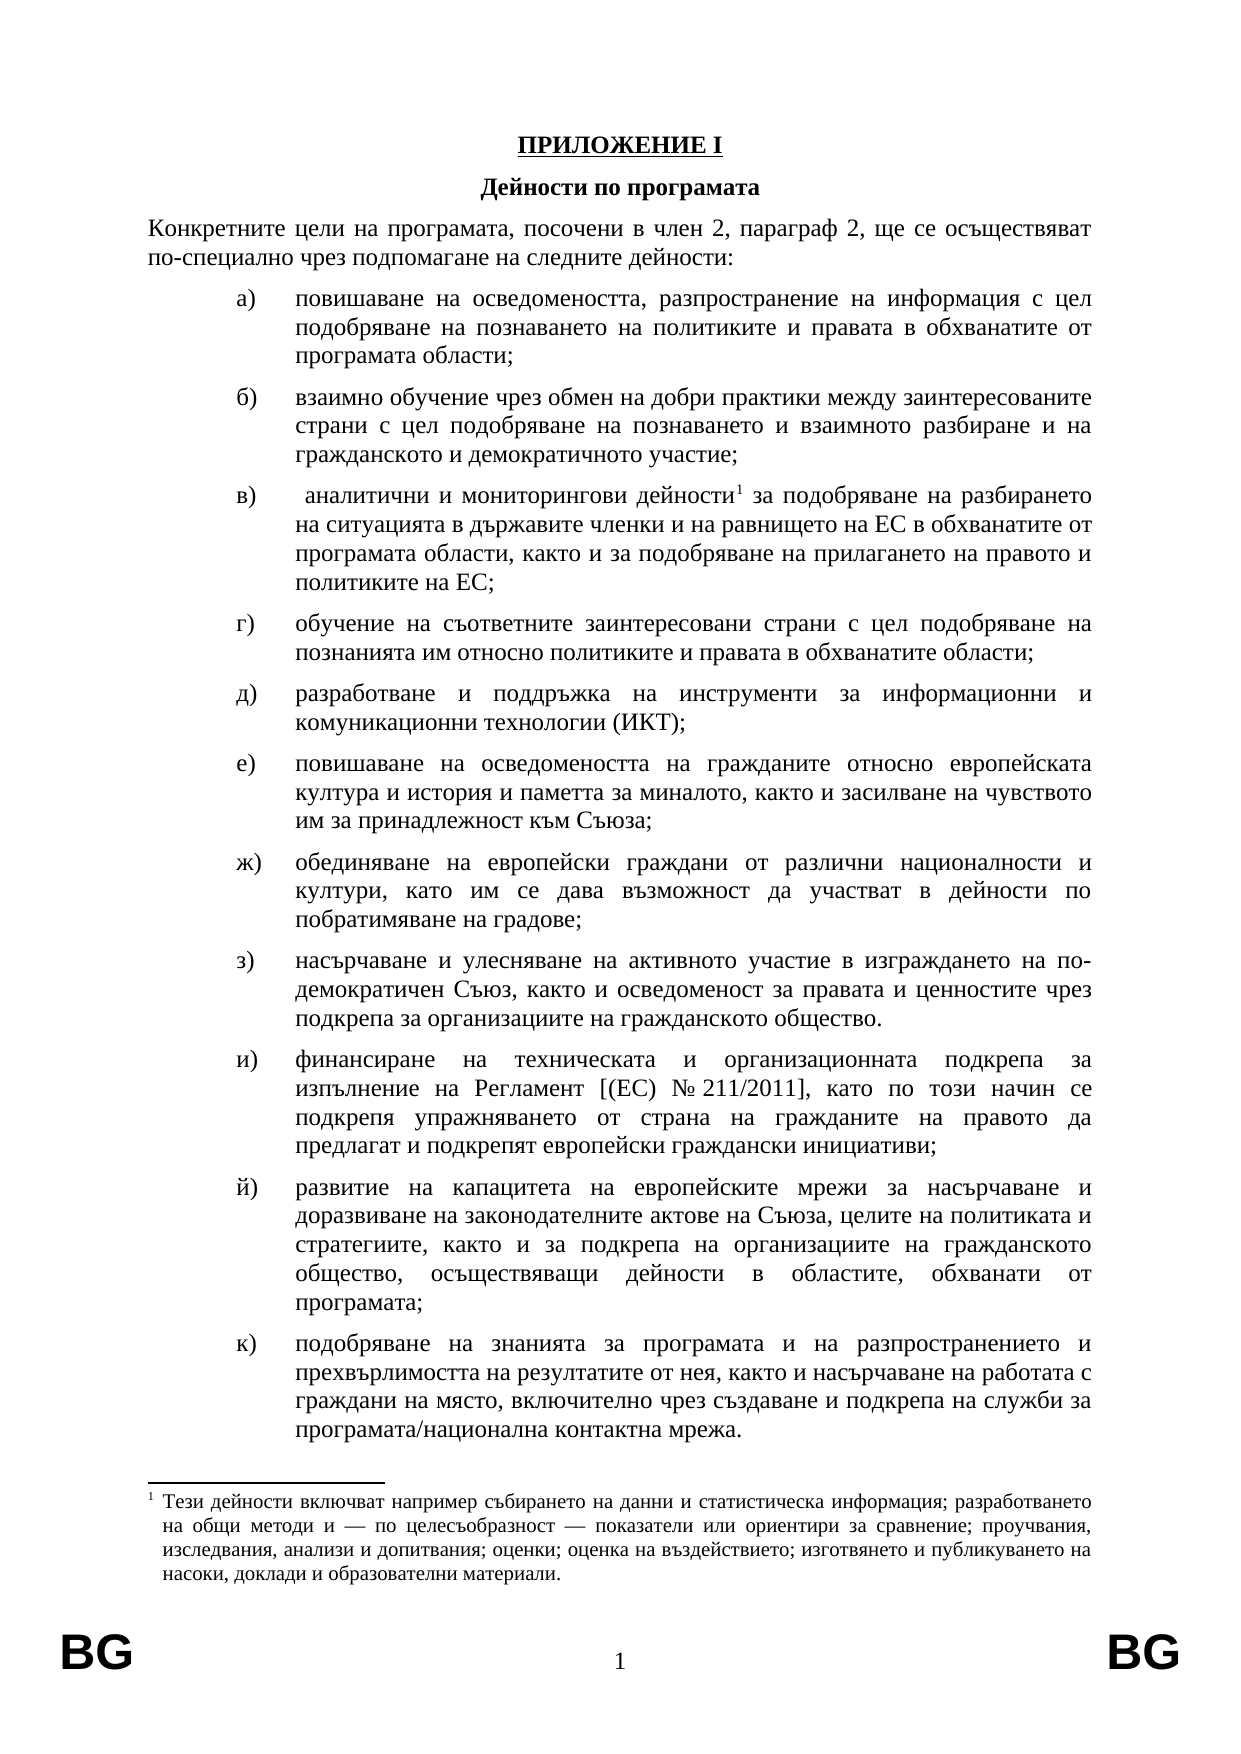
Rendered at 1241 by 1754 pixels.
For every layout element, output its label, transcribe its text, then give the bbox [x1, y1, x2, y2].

text е) повишаване на осведомеността на гражданите относно европейската култура и история и паметта за миналото, както и засилване на чувството им за принадлежност към Съюза; [236, 748, 1093, 834]
text Дейности по програмата [148, 172, 1093, 201]
text Конкретните цели на програмата, посочени в член 2, параграф 2, ще се осъществяват по-специално чрез подпомагане на следните дейности: [148, 213, 1093, 271]
text д) разработване и поддръжка на инструменти за информационни и комуникационни технологии (ИКТ); [236, 678, 1093, 736]
text й) развитие на капацитета на европейските мрежи за насърчаване и доразвиване на законодателните актове на Съюза, целите на политиката и стратегиите, както и за подкрепа на организациите на гражданското общество, осъществяващи дейности в областите, обхванати от програмата; [236, 1172, 1093, 1316]
text в) аналитични и мониторингови дейности за подобряване на разбирането на ситуацията в държавите членки и на равнището на ЕС в обхванатите от програмата области, както и за подобряване на прилагането на правото и политиките на ЕС; [236, 481, 1093, 596]
text ж) обединяване на европейски граждани от различни националности и култури, като им се дава възможност да участват в дейности по побратимяване на градове; [236, 847, 1093, 933]
text и) финансиране на техническата и организационната подкрепа за изпълнение на Регламент [(ЕС) № 211/2011], като по този начин се подкрепя упражняването от страна на гражданите на правото да предлагат и подкрепят европейски граждански инициативи; [236, 1044, 1093, 1159]
text г) обучение на съответните заинтересовани страни с цел подобряване на познанията им относно политиките и правата в обхванатите области; [236, 608, 1093, 666]
text а) повишаване на осведомеността, разпространение на информация с цел подобряване на познаването на политиките и правата в обхванатите от програмата области; [236, 283, 1093, 369]
text б) взаимно обучение чрез обмен на добри практики между заинтересованите страни с цел подобряване на познаването и взаимното разбиране и на гражданското и демократичното участие; [236, 382, 1093, 468]
text з) насърчаване и улесняване на активното участие в изграждането на по-демократичен Съюз, както и осведоменост за правата и ценностите чрез подкрепа за организациите на гражданското общество. [236, 946, 1093, 1032]
text к) подобряване на знанията за програмата и на разпространението и прехвърлимостта на резултатите от нея, както и насърчаване на работата с граждани на място, включително чрез създаване и подкрепа на служби за програмата/национална контактна мрежа. [236, 1328, 1093, 1443]
text ПРИЛОЖЕНИЕ I [148, 131, 1093, 159]
